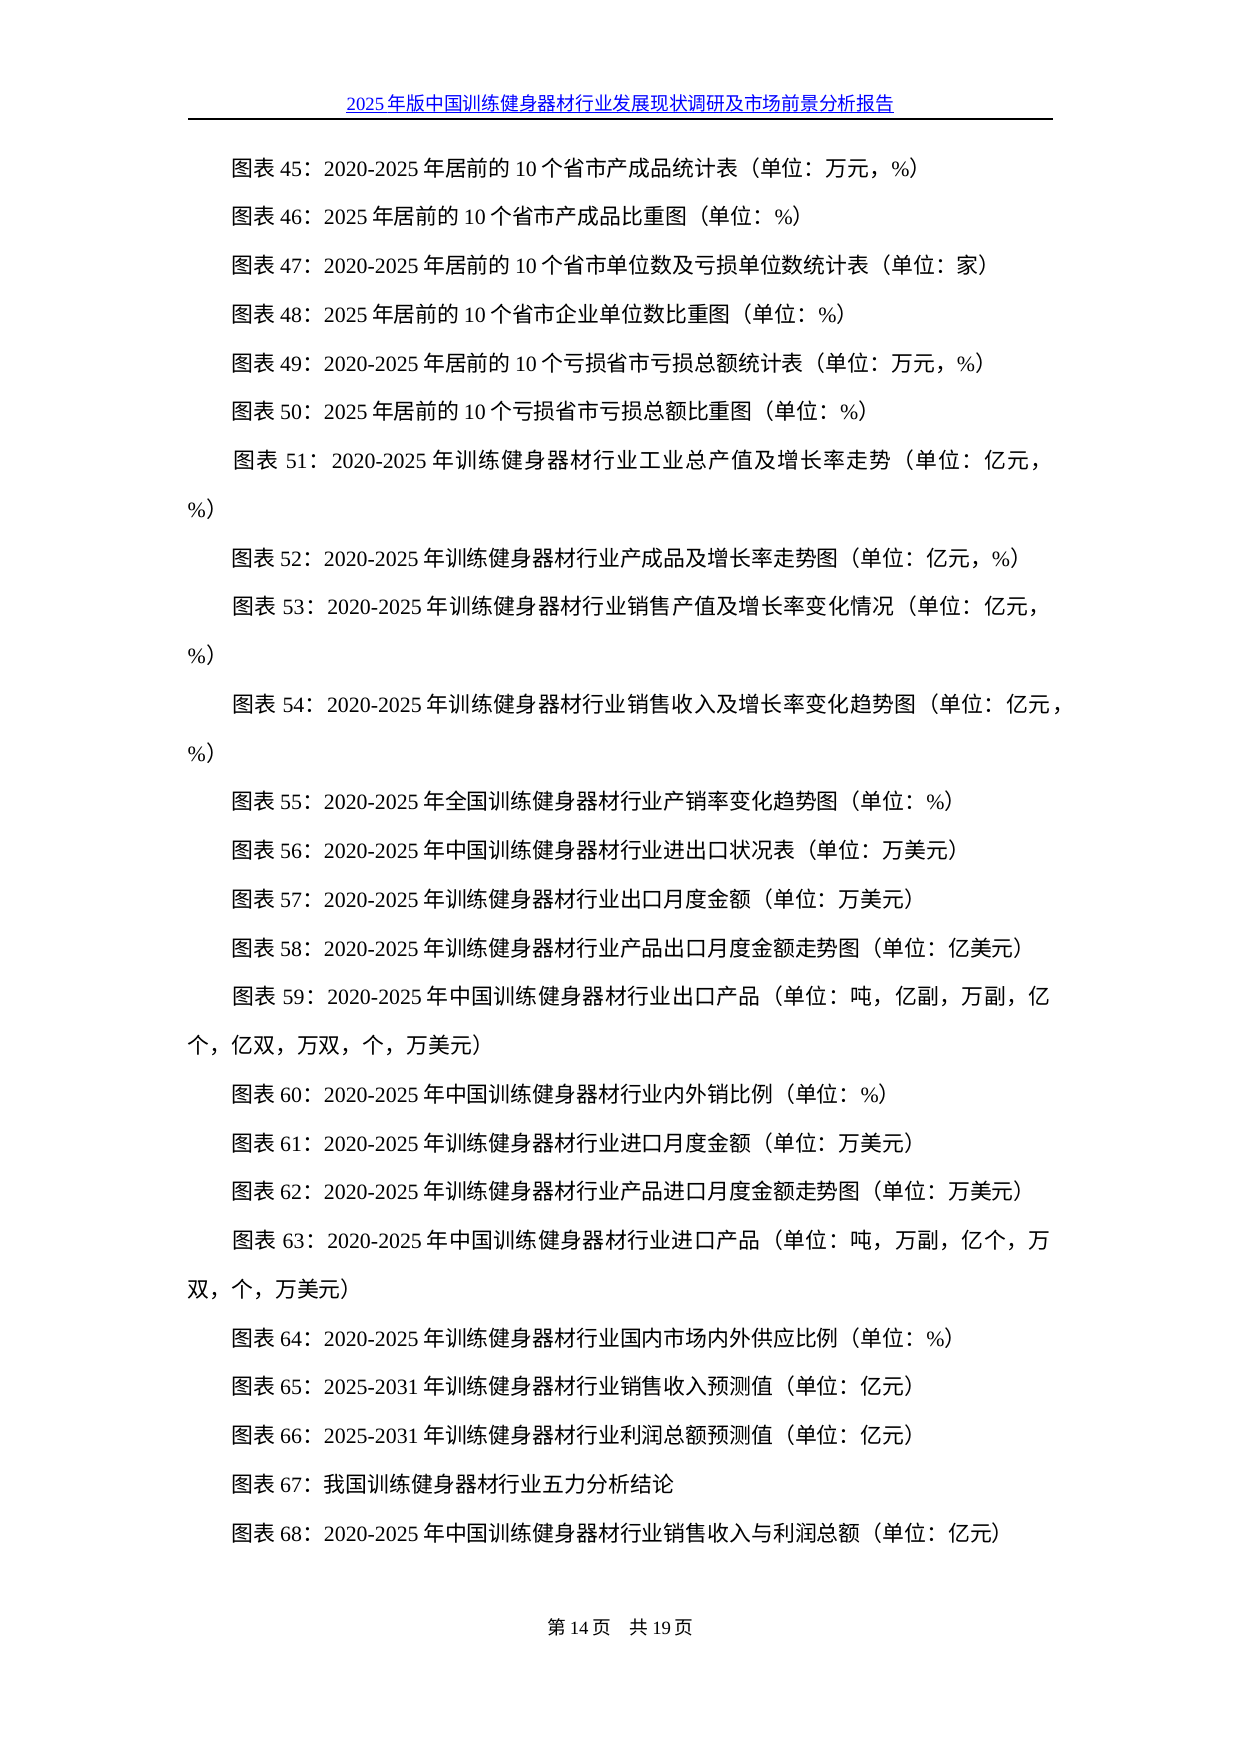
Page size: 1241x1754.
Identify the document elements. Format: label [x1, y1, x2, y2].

text [187, 150, 1053, 1548]
